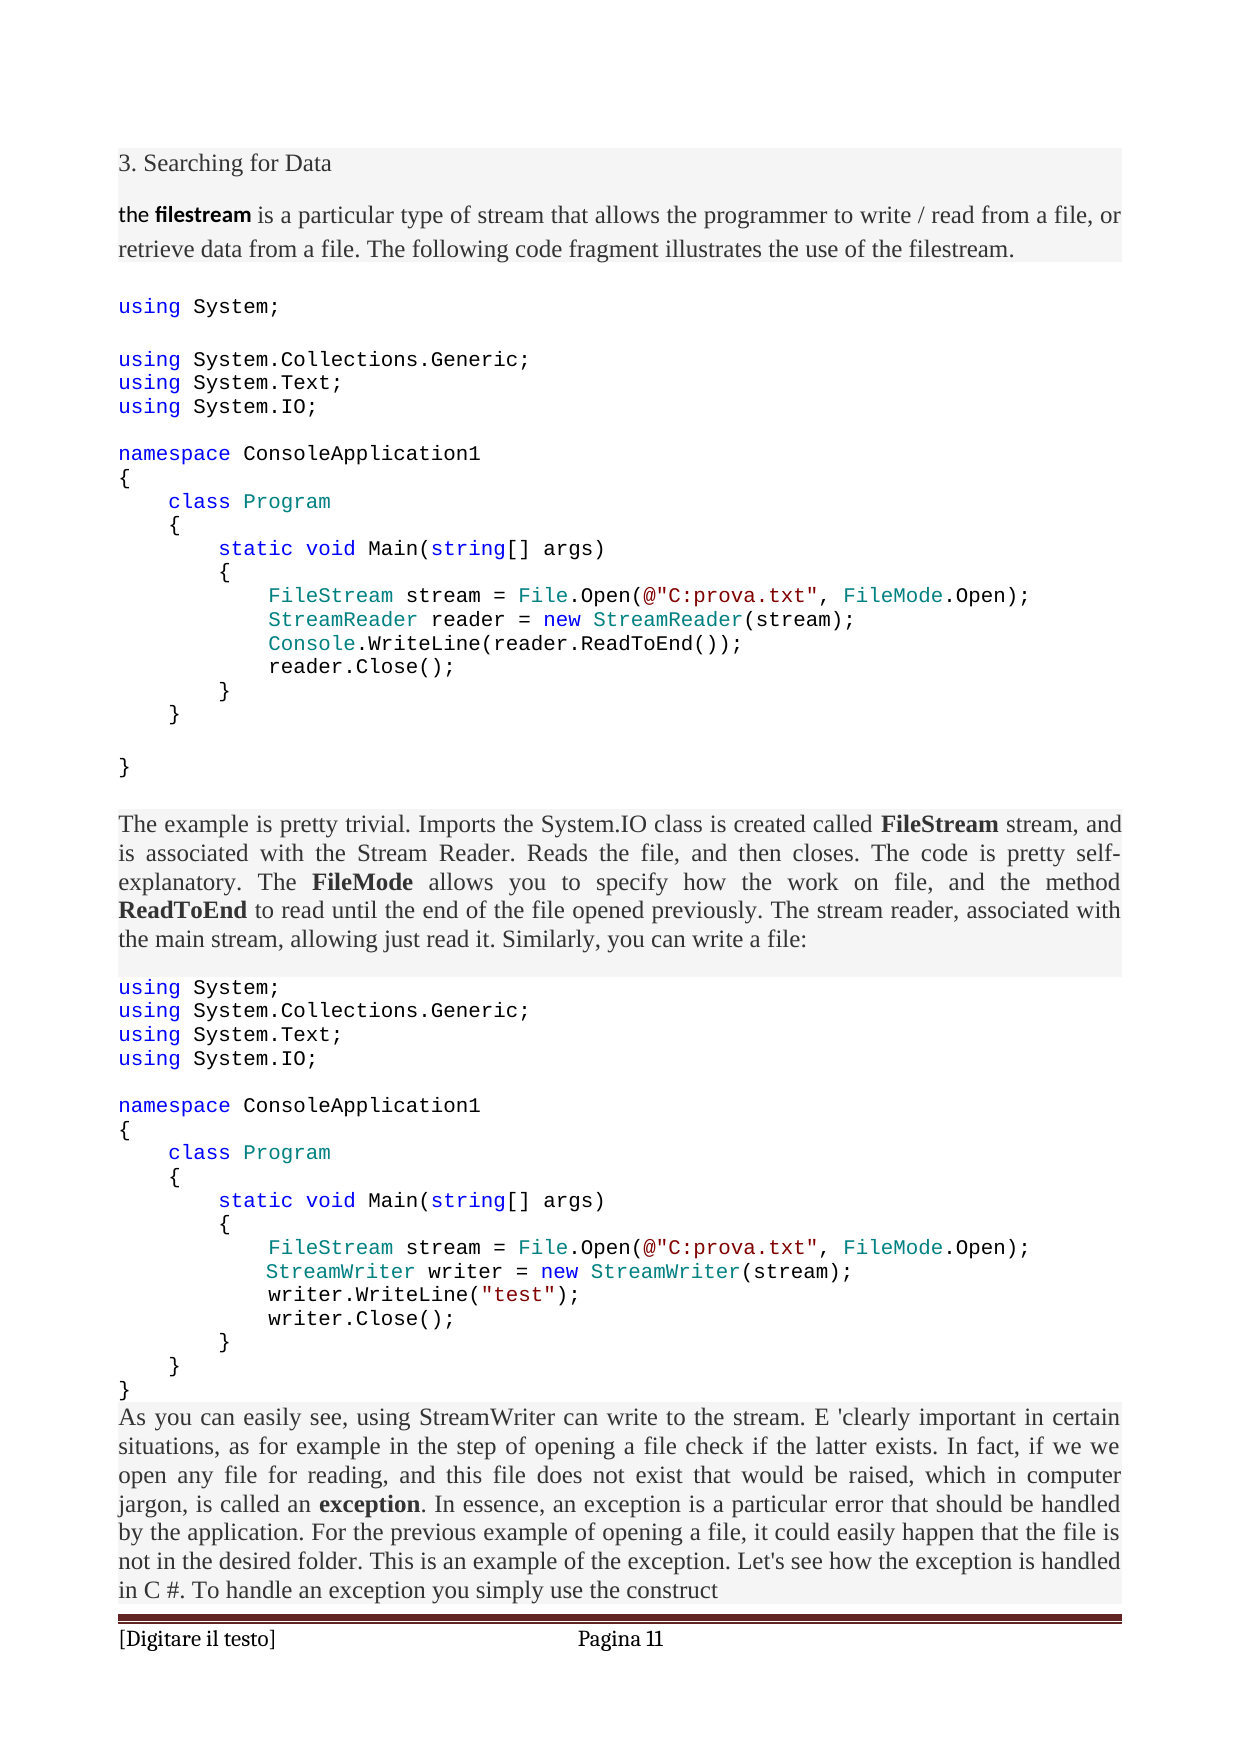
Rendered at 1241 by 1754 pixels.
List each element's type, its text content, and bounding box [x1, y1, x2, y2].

text namespace ConsoleApplication1 [118, 443, 1122, 467]
text Console.WriteLine(reader.ReadToEnd()); [118, 632, 1122, 656]
text writer.WriteLine("test"); [118, 1284, 1122, 1308]
text using System.Collections.Generic; [118, 1001, 1122, 1024]
text { [118, 562, 1122, 585]
text the filestream is a particular type of stream that allows the programmer to write / read from a file, or retrieve data from a file. The following code fragment illustrates the use of the filestream. [118, 200, 1122, 262]
text using System.IO; [118, 1048, 1122, 1071]
text The example is pretty trivial. Imports the System.IO class is created called FileStream stream, and is associated with the Stream Reader. Reads the file, and then closes. The code is pretty self-explanatory. The FileMode allows you to specify how the work on file, and the method ReadToEnd to read until the end of the file opened previously. The stream reader, associated with the main stream, allowing just read it. Similarly, you can write a file: [118, 809, 1122, 953]
text } [118, 703, 1122, 727]
text class Program [118, 1142, 1122, 1166]
text As you can easily see, using StreamWriter can write to the stream. E 'clearly important in certain situations, as for example in the step of opening a file check if the latter exists. In fact, if we we open any file for reading, and this file does not exist that would be raised, which in computer jargon, is called an exception. In essence, an exception is a particular error that should be handled by the application. For the previous example of opening a file, it could easily happen that the file is not in the desired folder. This is an example of the exception. Let's see how the exception is handled in C #. To handle an exception you simply use the construct [118, 1402, 1122, 1604]
text } [118, 680, 1122, 703]
text static void Main(string[] args) [118, 538, 1122, 562]
text writer.Close(); [118, 1308, 1122, 1332]
text { [118, 467, 1122, 491]
text using System.IO; [118, 396, 1122, 420]
text class Program [118, 491, 1122, 514]
text using System.Text; [118, 1024, 1122, 1048]
text StreamWriter writer = new StreamWriter(stream); [192, 1261, 1122, 1284]
text using System.Collections.Generic; [118, 349, 1122, 372]
text StreamReader reader = new StreamReader(stream); [118, 609, 1122, 632]
text using System; [118, 977, 1122, 1001]
text using System; [118, 296, 1122, 319]
text FileStream stream = File.Open(@"C:prova.txt", FileMode.Open); [118, 585, 1122, 609]
text } [118, 1355, 1122, 1379]
text FileStream stream = File.Open(@"C:prova.txt", FileMode.Open); [118, 1237, 1122, 1261]
text static void Main(string[] args) [118, 1190, 1122, 1213]
text { [118, 1119, 1122, 1142]
text 3. Searching for Data [118, 148, 1122, 176]
text } [118, 756, 1122, 780]
text namespace ConsoleApplication1 [118, 1095, 1122, 1119]
text } [118, 1379, 1122, 1402]
text using System.Text; [118, 372, 1122, 396]
text { [118, 1166, 1122, 1190]
text { [118, 514, 1122, 538]
text } [118, 1332, 1122, 1355]
text { [118, 1213, 1122, 1237]
text reader.Close(); [118, 656, 1122, 680]
